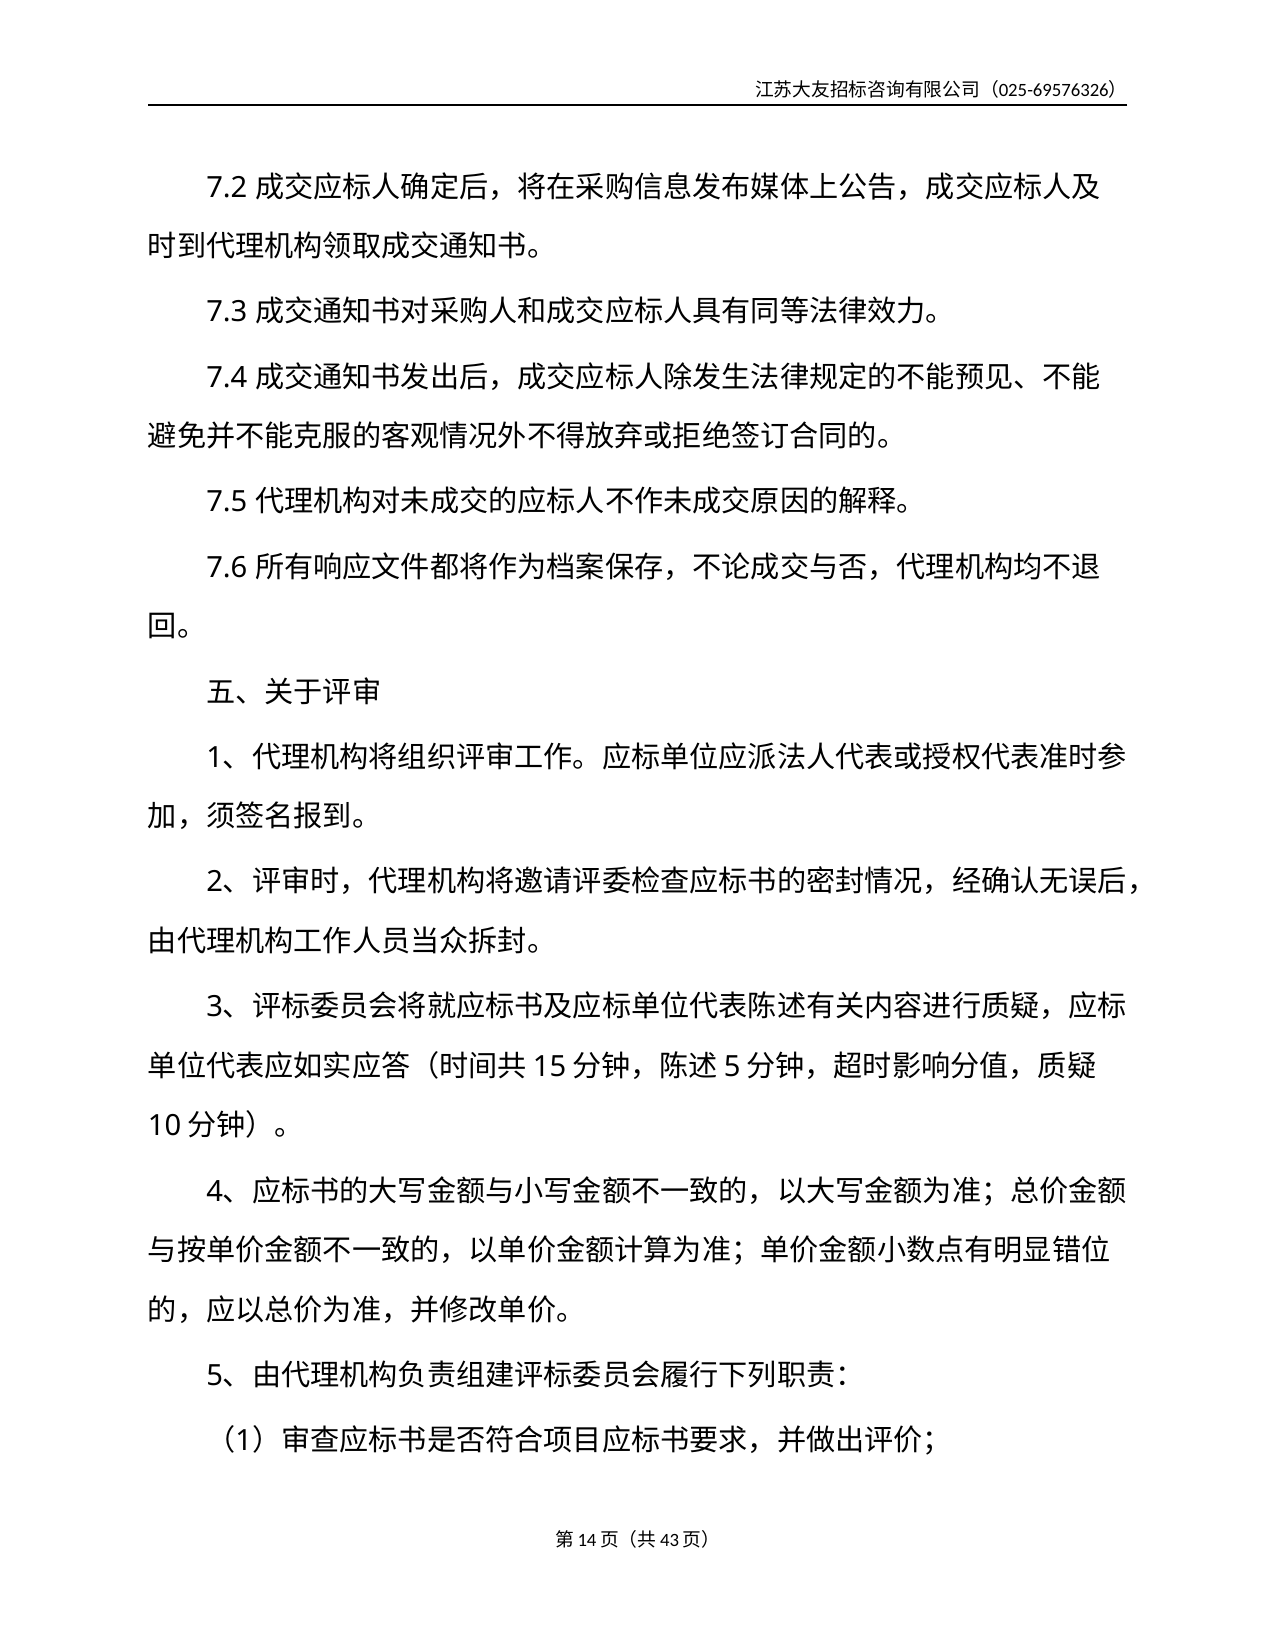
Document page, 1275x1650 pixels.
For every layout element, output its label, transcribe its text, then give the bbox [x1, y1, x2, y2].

text 4、应标书的大写金额与小写金额不一致的，以大写金额为准；总价金额与按单价金额不一致的，以单价金额计算为准；单价金额小数点有明显错位的，应以总价为准，并修改单价。 [148, 1159, 1127, 1337]
text 2、评审时，代理机构将邀请评委检查应标书的密封情况，经确认无误后，由代理机构工作人员当众拆封。 [148, 849, 1127, 969]
text 7.6 所有响应文件都将作为档案保存，不论成交与否，代理机构均不退回。 [148, 535, 1127, 654]
text 五、关于评审 [148, 659, 1127, 719]
text 3、评标委员会将就应标书及应标单位代表陈述有关内容进行质疑，应标单位代表应如实应答（时间共15分钟，陈述5分钟，超时影响分值，质疑10分钟）。 [148, 974, 1127, 1153]
text 1、代理机构将组织评审工作。应标单位应派法人代表或授权代表准时参加，须签名报到。 [148, 725, 1127, 844]
text 7.5 代理机构对未成交的应标人不作未成交原因的解释。 [148, 469, 1127, 529]
text 7.2 成交应标人确定后，将在采购信息发布媒体上公告，成交应标人及时到代理机构领取成交通知书。 [148, 155, 1127, 274]
text 7.3 成交通知书对采购人和成交应标人具有同等法律效力。 [148, 279, 1127, 339]
text 7.4 成交通知书发出后，成交应标人除发生法律规定的不能预见、不能避免并不能克服的客观情况外不得放弃或拒绝签订合同的。 [148, 345, 1127, 464]
text 5、由代理机构负责组建评标委员会履行下列职责： [148, 1343, 1127, 1403]
text （1）审查应标书是否符合项目应标书要求，并做出评价； [148, 1408, 1127, 1468]
